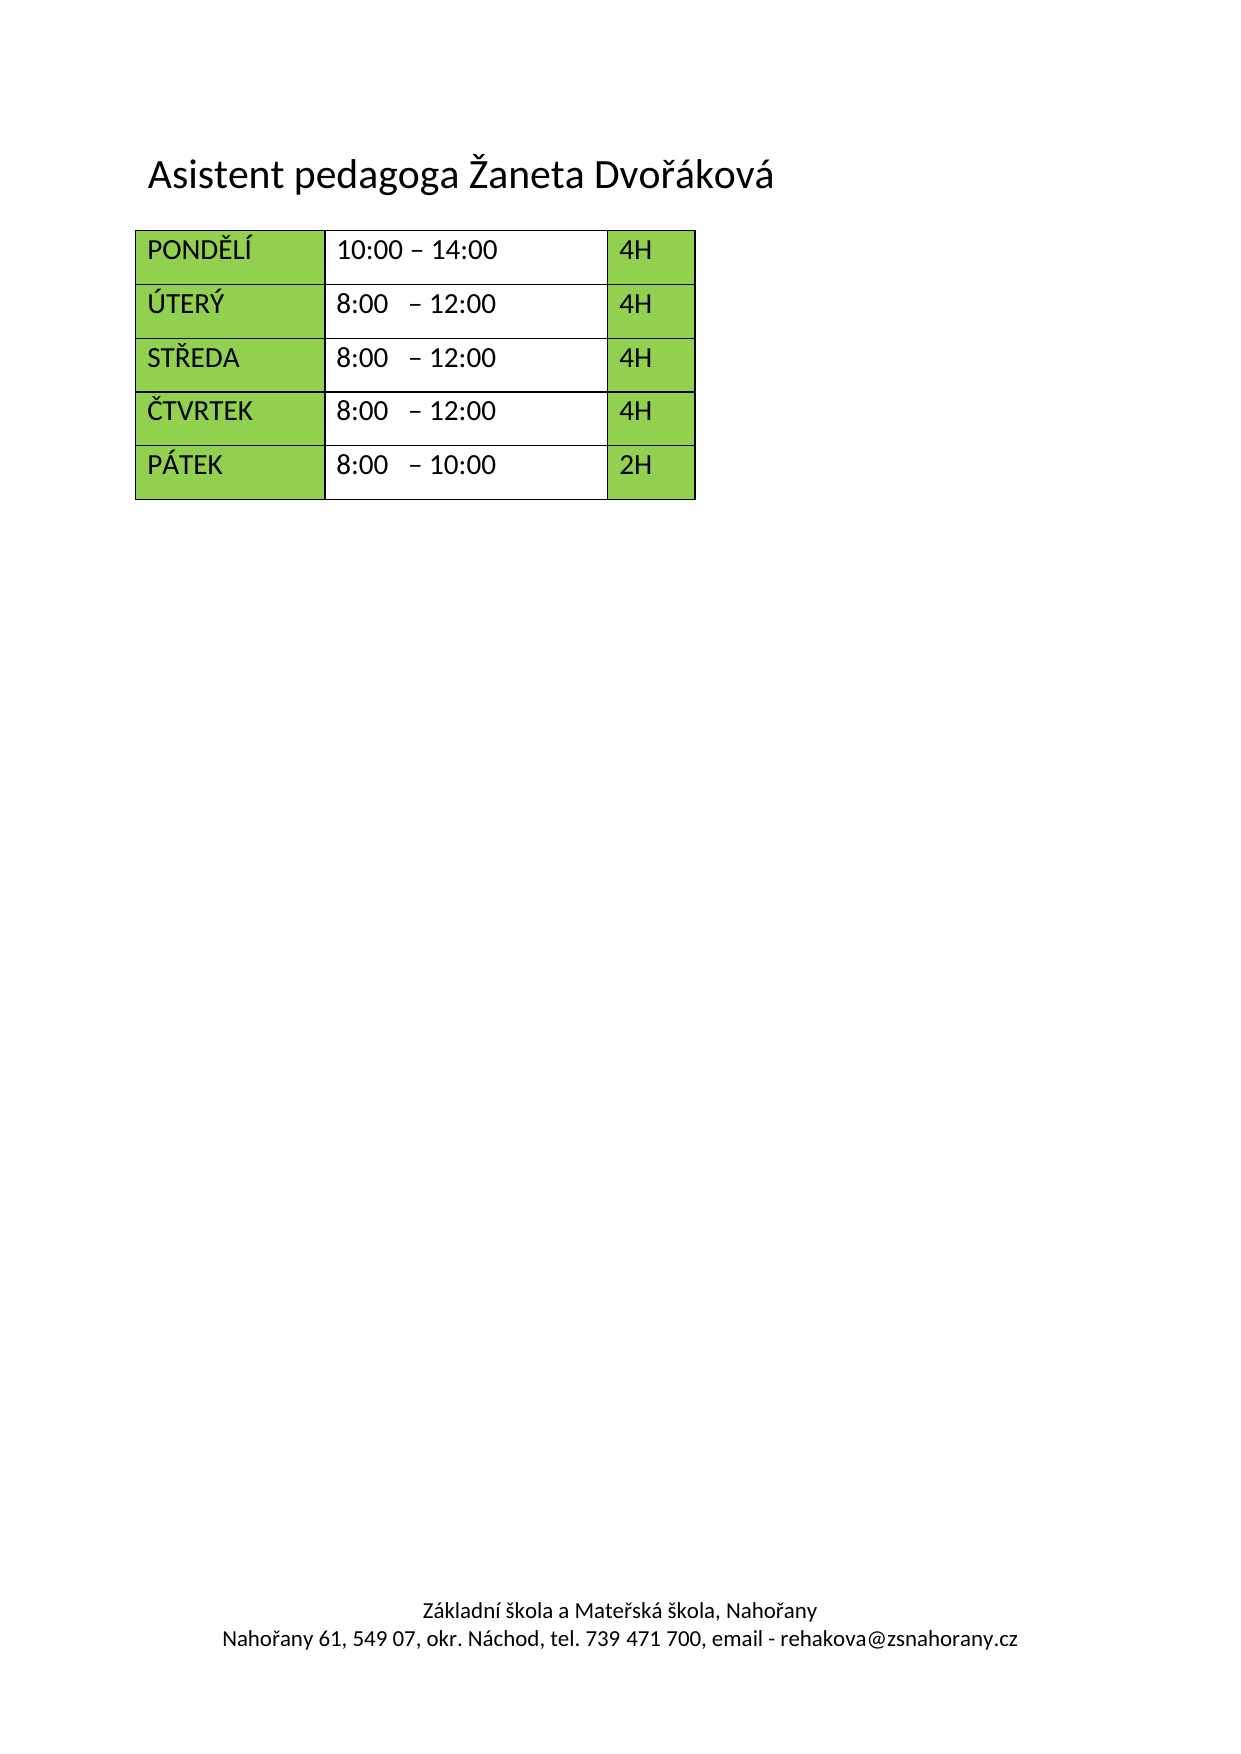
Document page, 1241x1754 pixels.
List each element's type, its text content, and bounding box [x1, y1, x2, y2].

table_cell ÚTERÝ [136, 285, 324, 338]
table_cell PÁTEK [136, 446, 324, 499]
table_cell 8:00 – 12:00 [326, 393, 607, 445]
table_header 10:00 – 14:00 [326, 231, 607, 284]
table_cell 8:00 – 10:00 [326, 446, 607, 499]
table_cell 4H [608, 285, 694, 338]
table_header 4H [608, 231, 694, 284]
table_cell 8:00 – 12:00 [326, 285, 607, 338]
table_cell 4H [608, 393, 694, 445]
table_cell ČTVRTEK [136, 393, 324, 445]
table_cell 8:00 – 12:00 [326, 339, 607, 391]
table_cell 2H [608, 446, 694, 499]
table_cell 4H [608, 339, 694, 391]
table_cell STŘEDA [136, 339, 324, 391]
text Asistent pedagoga Žaneta Dvořáková [148, 148, 1093, 198]
table_header PONDĚLÍ [136, 231, 324, 284]
